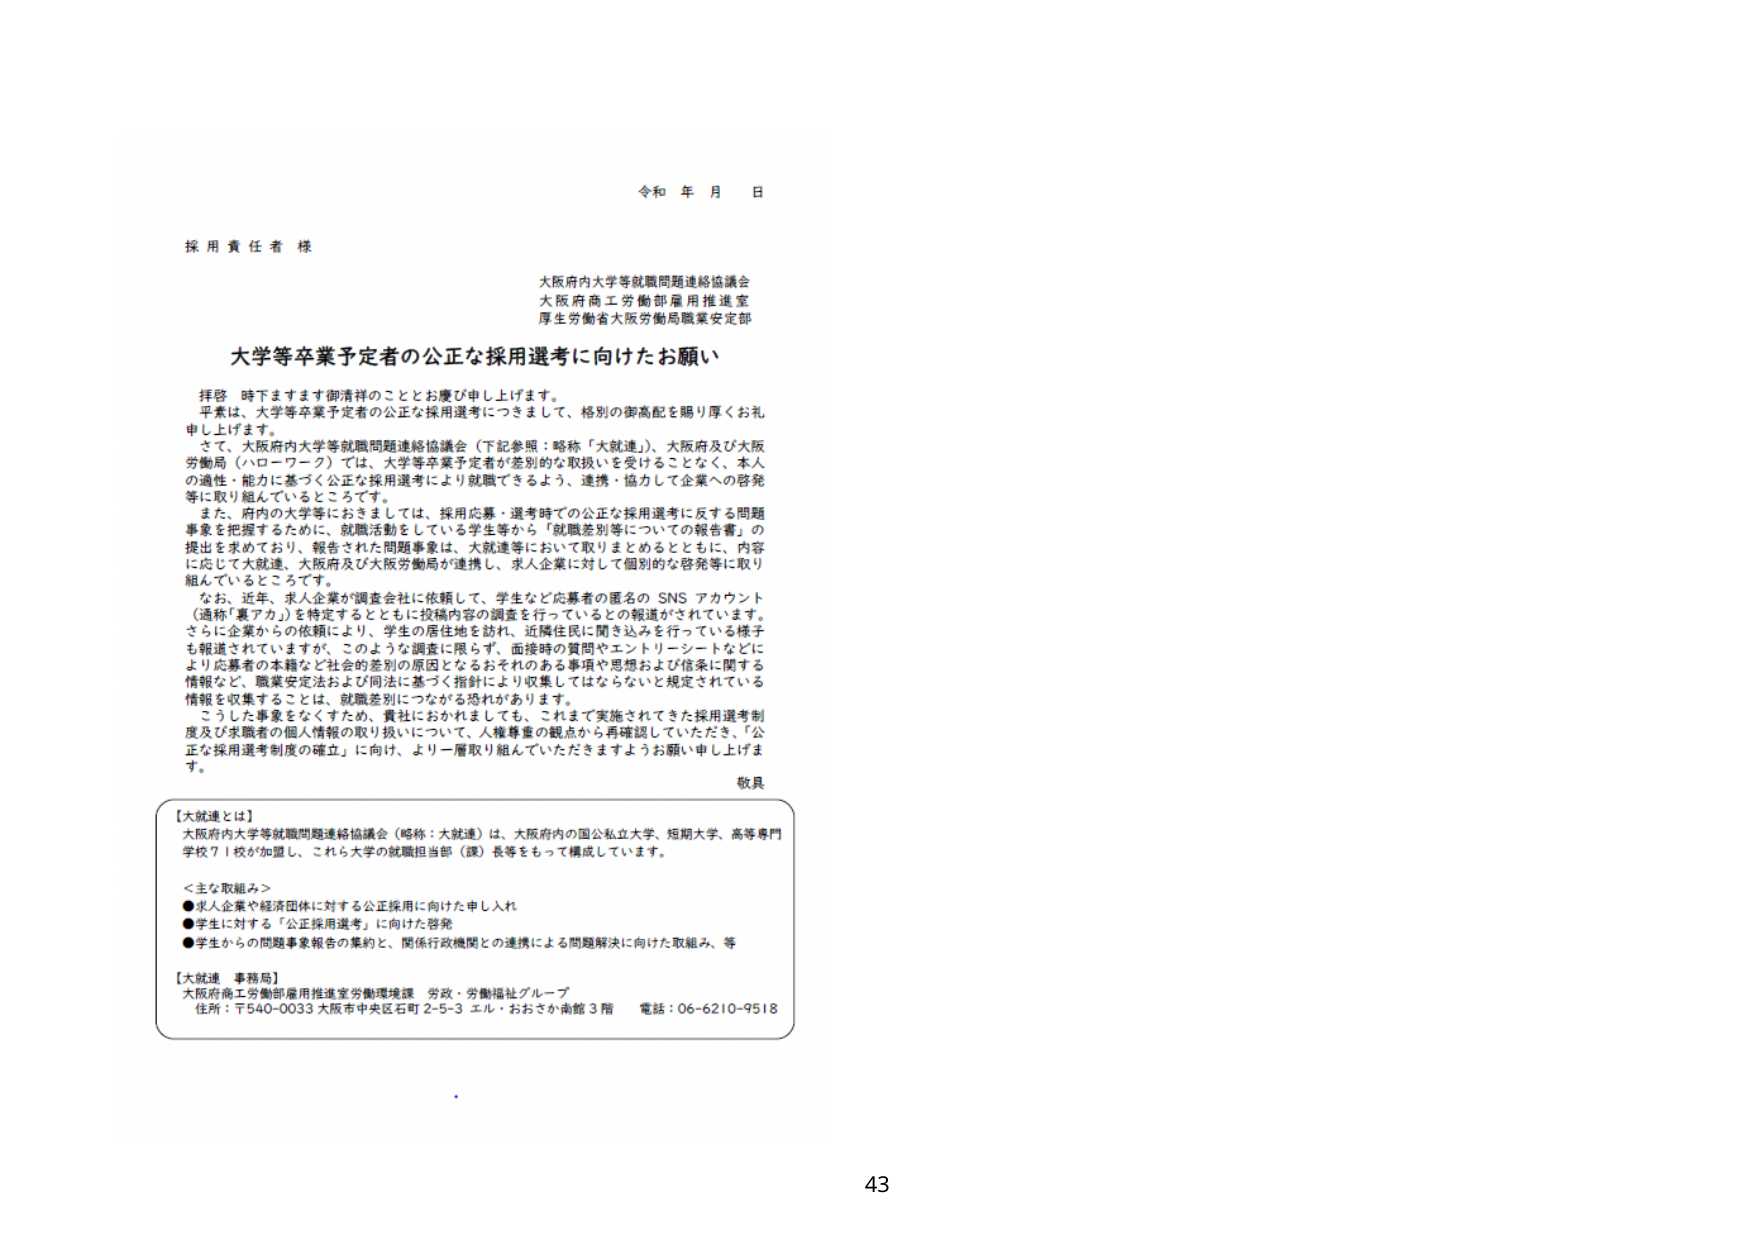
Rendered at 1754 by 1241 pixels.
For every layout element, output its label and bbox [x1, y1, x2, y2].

picture [119, 135, 830, 1139]
